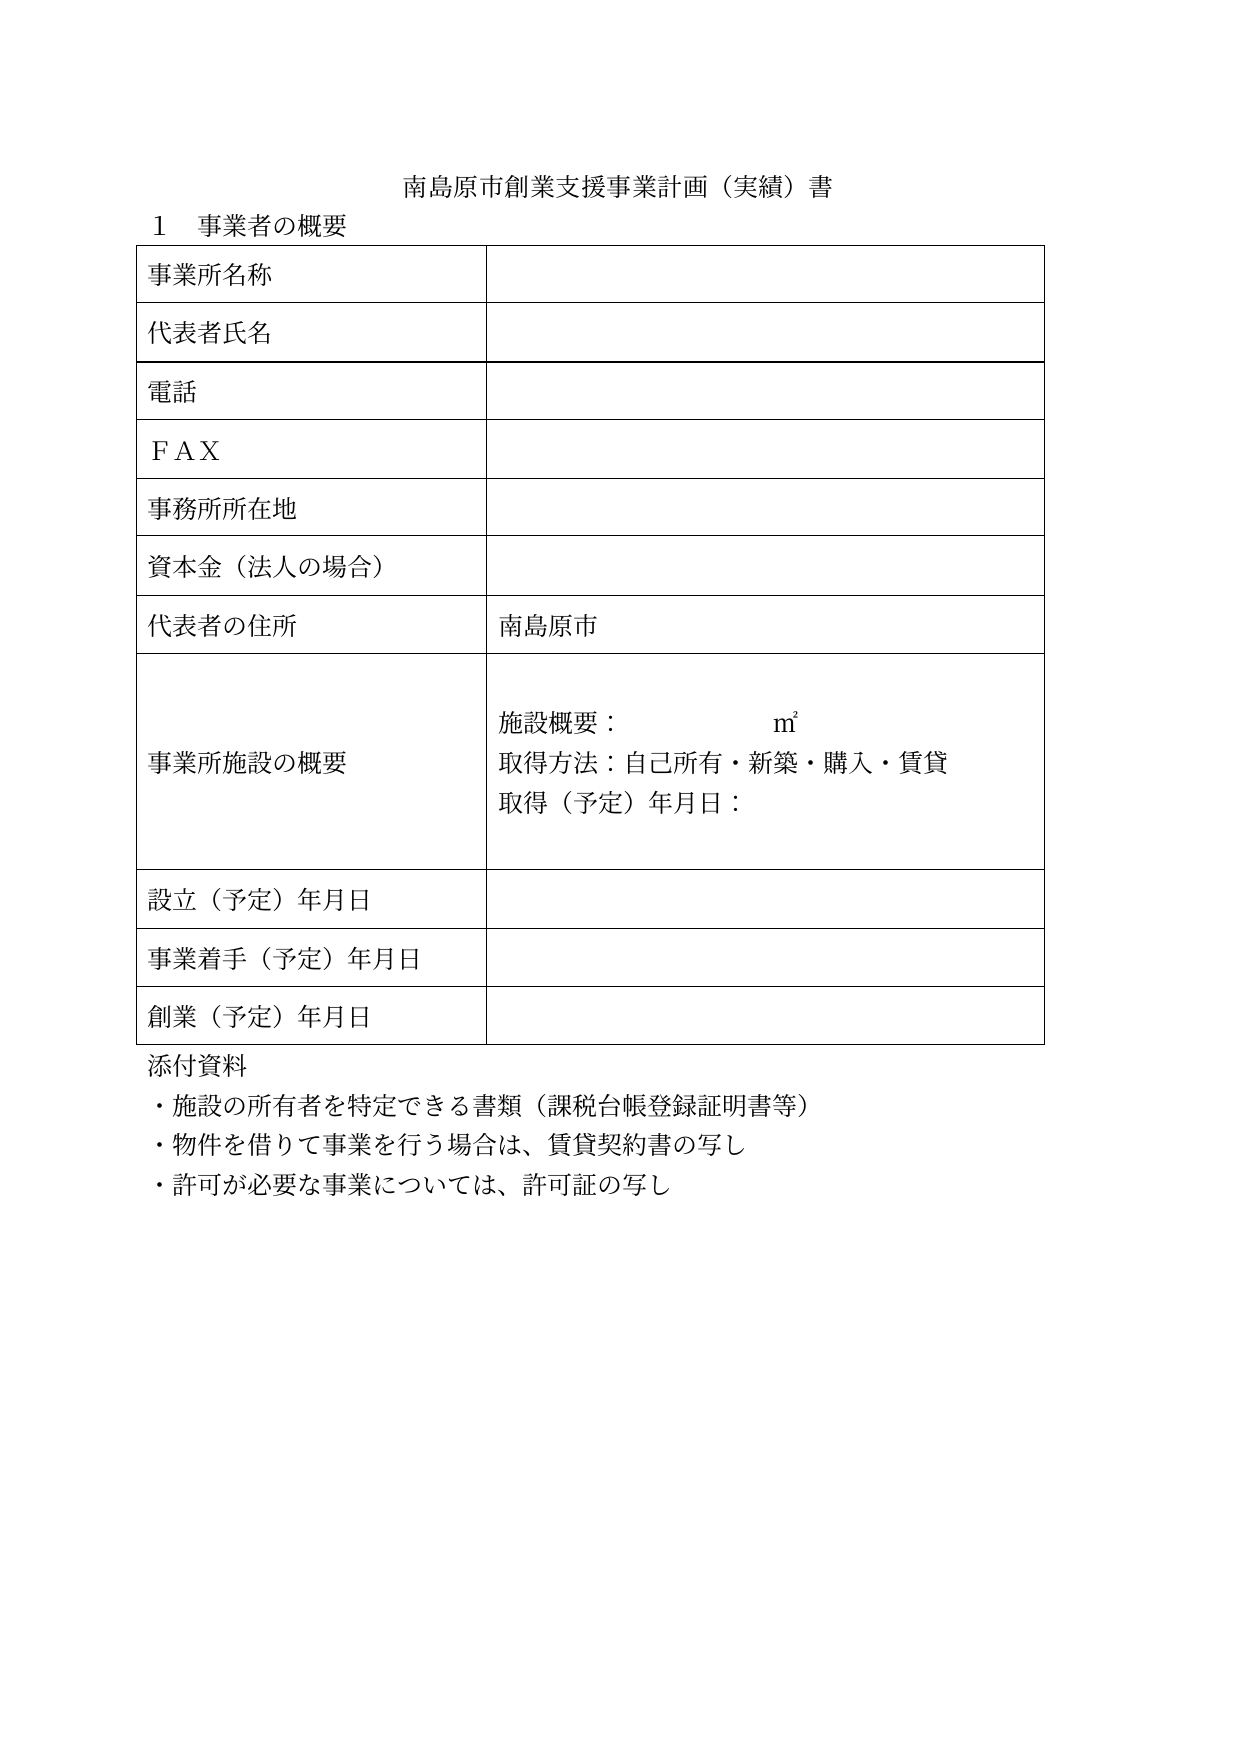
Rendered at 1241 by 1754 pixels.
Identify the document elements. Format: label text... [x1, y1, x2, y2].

table_cell 資本金（法人の場合） [137, 536, 486, 595]
text １ 事業者の概要 [148, 205, 1088, 245]
text 添付資料 [148, 1045, 1088, 1084]
text ・許可が必要な事業については、許可証の写し [148, 1164, 1088, 1203]
table_cell ＦＡＸ [137, 420, 486, 478]
table_cell 事業着手（予定）年月日 [137, 929, 486, 986]
table_cell [487, 870, 1044, 928]
text ・物件を借りて事業を行う場合は、賃貸契約書の写し [148, 1124, 1088, 1164]
table_cell 施設概要： ㎡ 取得方法：自己所有・新築・購入・賃貸 取得（予定）年月日： [487, 654, 1044, 869]
table_cell 代表者氏名 [137, 303, 486, 361]
text 南島原市創業支援事業計画（実績）書 [148, 166, 1088, 205]
table_cell 設立（予定）年月日 [137, 870, 486, 928]
table_header [487, 246, 1044, 302]
table_cell 南島原市 [487, 596, 1044, 653]
table_cell [487, 479, 1044, 535]
table_cell 電話 [137, 363, 486, 419]
table_cell [487, 303, 1044, 361]
table_header 事業所名称 [137, 246, 486, 302]
table_cell 代表者の住所 [137, 596, 486, 653]
table_cell 創業（予定）年月日 [137, 987, 486, 1044]
table_cell [487, 420, 1044, 478]
table_cell [487, 363, 1044, 419]
table_cell 事業所施設の概要 [137, 654, 486, 869]
table_cell [487, 987, 1044, 1044]
text ・施設の所有者を特定できる書類（課税台帳登録証明書等） [148, 1084, 1088, 1124]
table_cell [487, 929, 1044, 986]
table_cell 事務所所在地 [137, 479, 486, 535]
table_cell [487, 536, 1044, 595]
